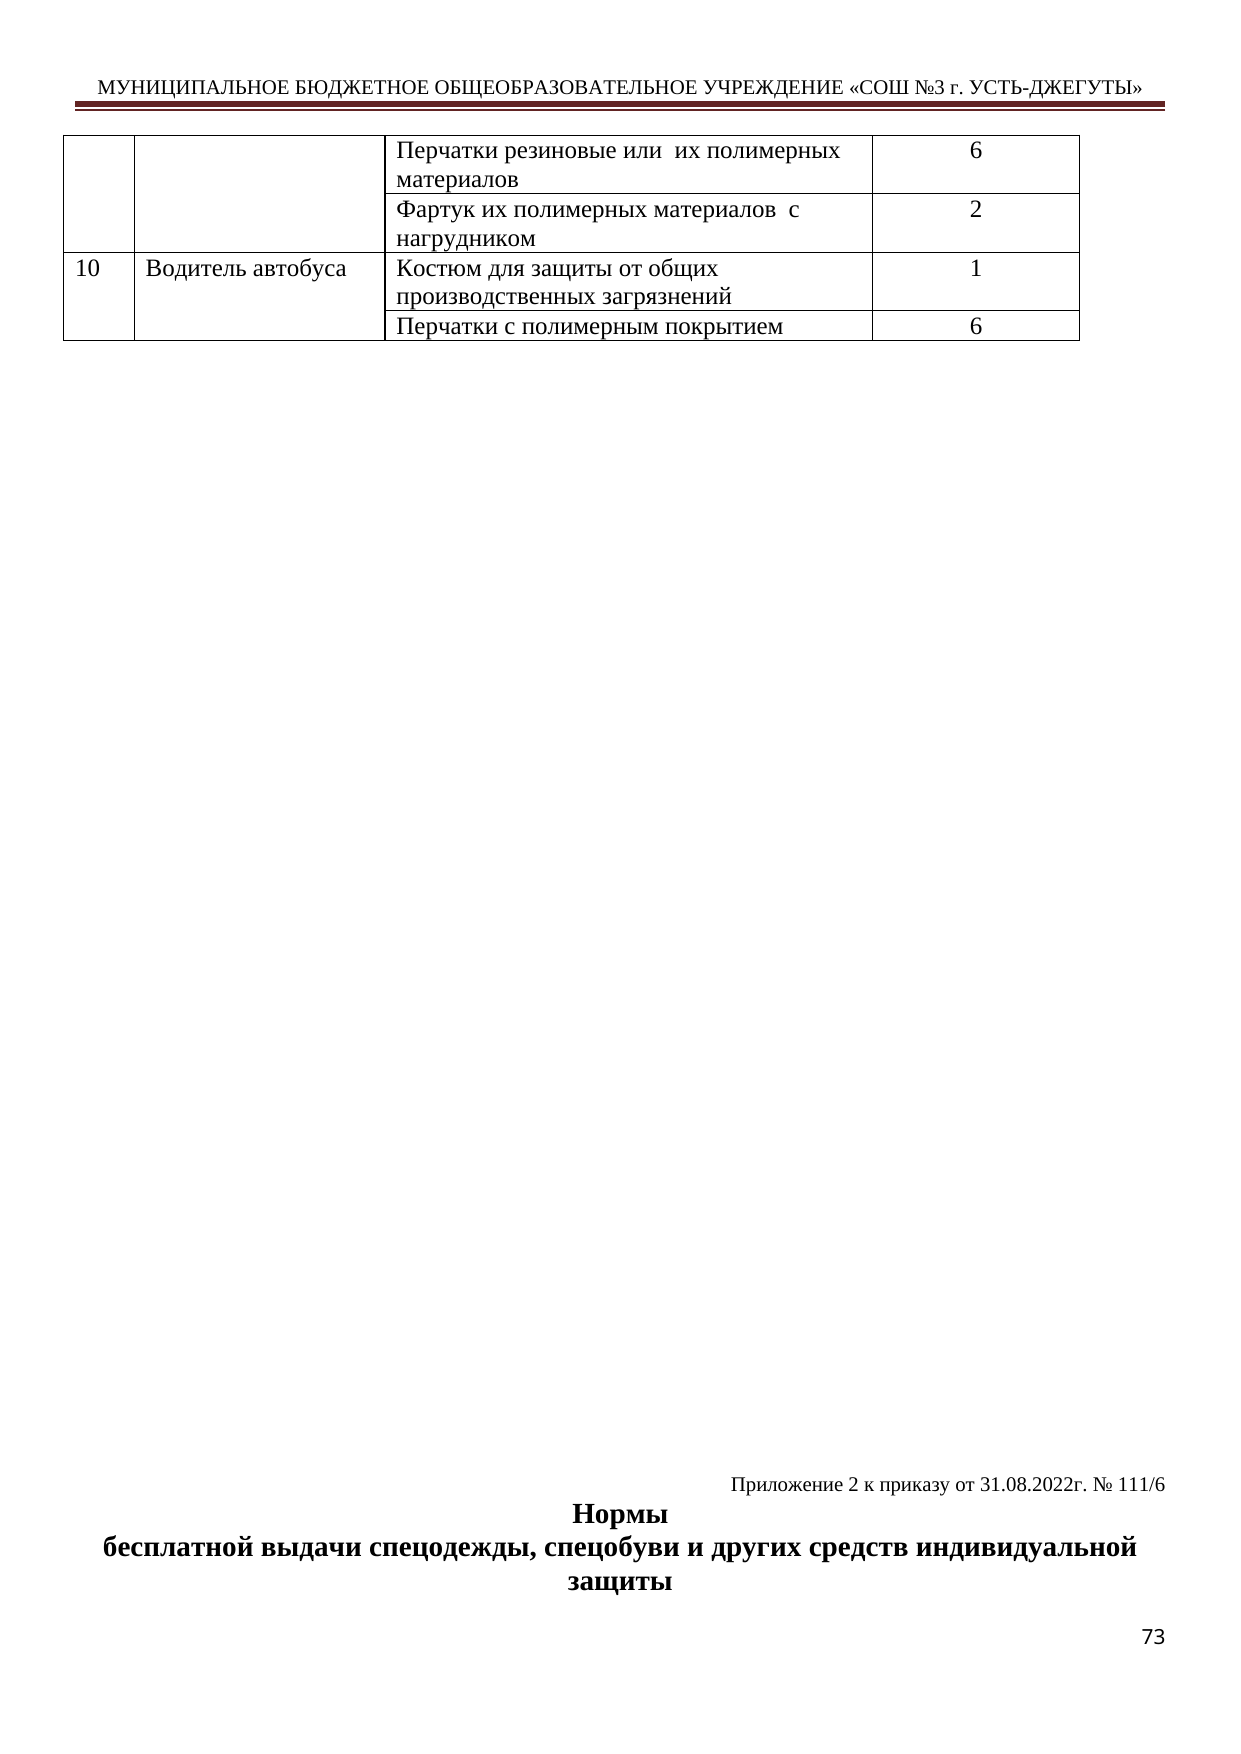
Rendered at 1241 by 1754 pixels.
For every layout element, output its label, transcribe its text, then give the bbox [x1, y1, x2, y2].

table_cell 2 [873, 194, 1079, 252]
text Приложение 2 к приказу от 31.08.2022г. № 111/6 [75, 1472, 1165, 1496]
table_cell 6 [873, 311, 1079, 340]
table_cell 9 [64, 136, 134, 252]
table_cell 10 [64, 253, 134, 340]
text Нормы [75, 1496, 1165, 1529]
table_cell Перчатки резиновые или их полимерных материалов [386, 136, 872, 193]
table_cell 6 [873, 136, 1079, 193]
table_cell Водитель автобуса [135, 253, 384, 340]
table_cell Перчатки с полимерным покрытием [386, 311, 872, 340]
text бесплатной выдачи спецодежды, спецобуви и других средств индивидуальной защиты [75, 1529, 1165, 1597]
table_cell Фартук их полимерных материалов с нагрудником [386, 194, 872, 252]
table_cell 1 [873, 253, 1079, 310]
table_cell Костюм для защиты от общих производственных загрязнений [386, 253, 872, 310]
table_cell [135, 136, 384, 252]
